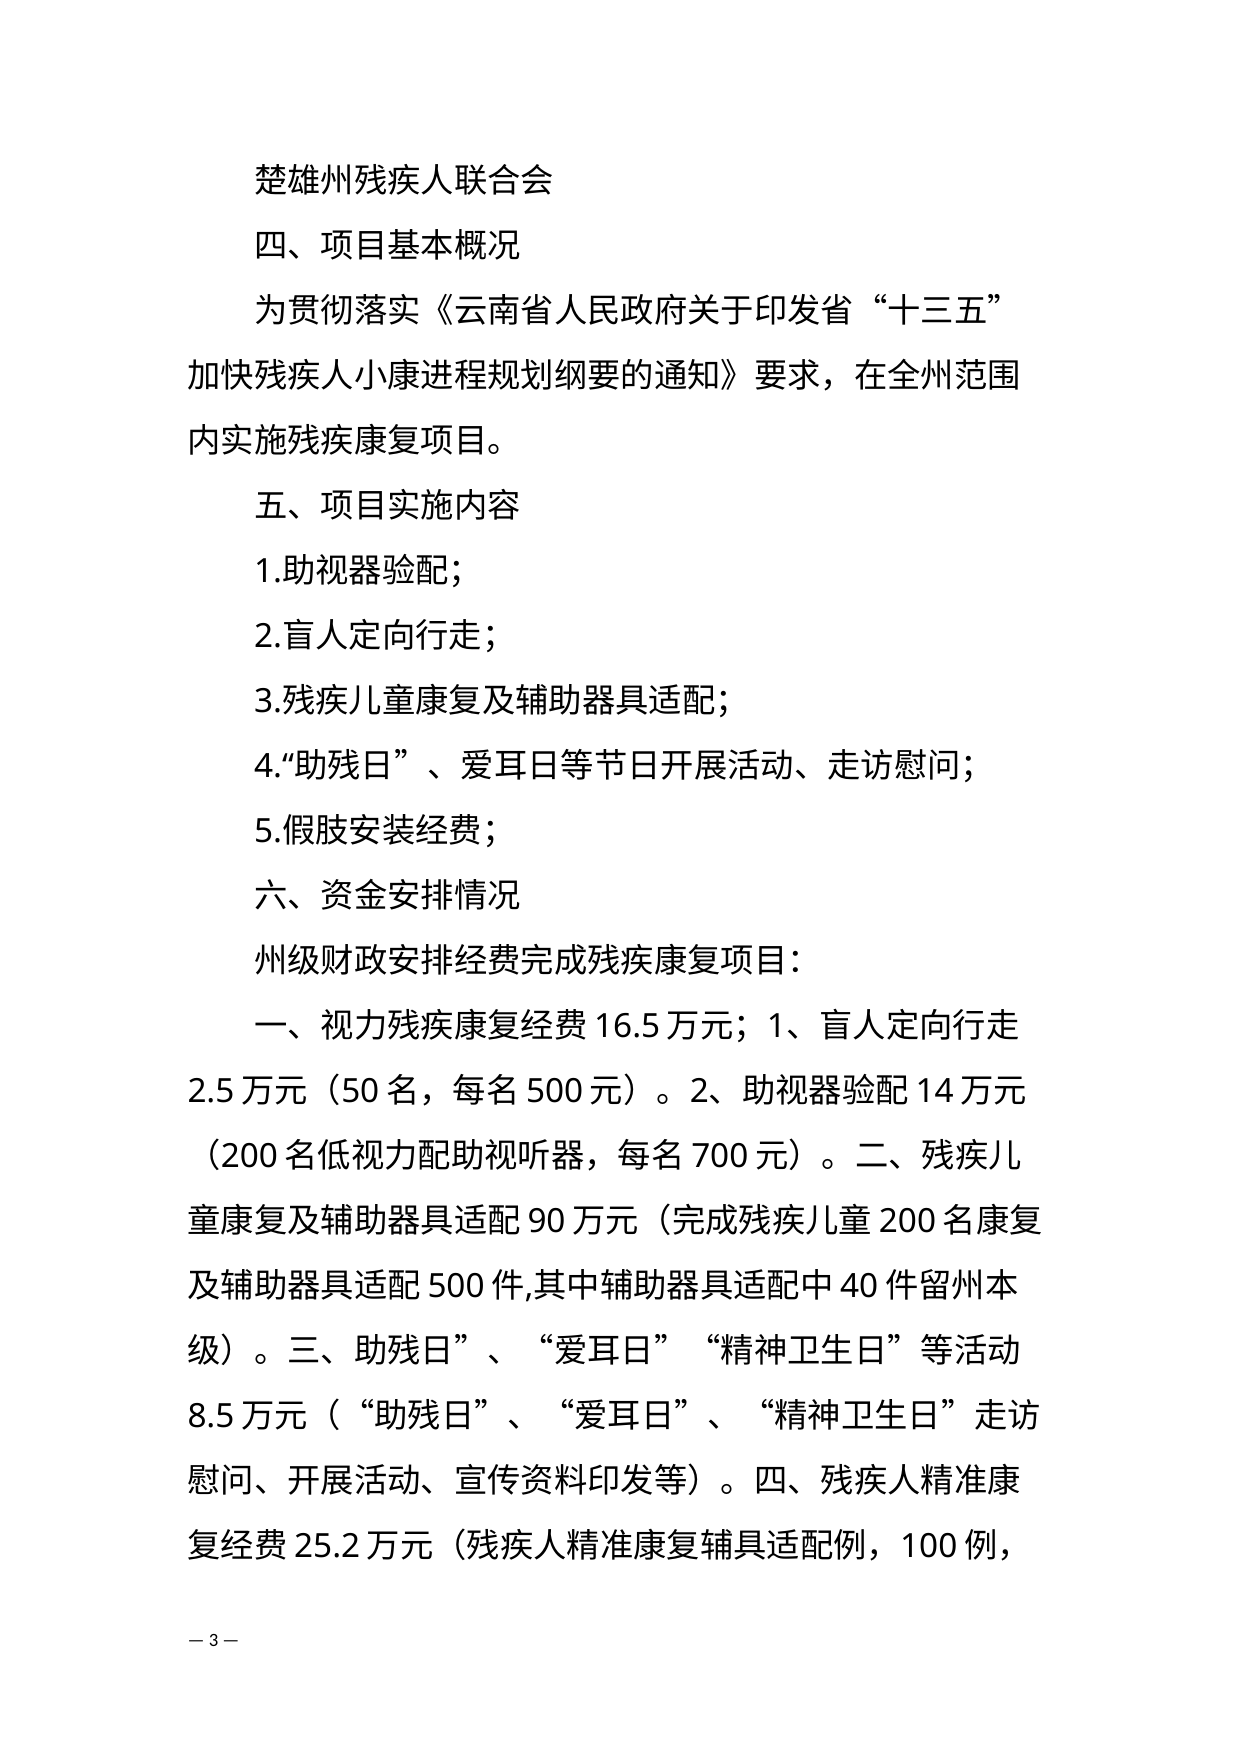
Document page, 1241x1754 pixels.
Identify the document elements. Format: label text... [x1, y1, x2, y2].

text 2.盲人定向行走； [187, 601, 1053, 666]
text 3.残疾儿童康复及辅助器具适配； [187, 666, 1053, 731]
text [187, 991, 1053, 1576]
text 州级财政安排经费完成残疾康复项目： [187, 926, 1053, 991]
text 4.“助残日”、爱耳日等节日开展活动、走访慰问； [187, 731, 1053, 796]
text 楚雄州残疾人联合会 [187, 146, 1053, 211]
text 1.助视器验配； [187, 536, 1053, 601]
text 5.假肢安装经费； [187, 796, 1053, 861]
list 六、资金安排情况 [187, 861, 1053, 926]
list 四、项目基本概况 [187, 211, 1053, 276]
list 五、项目实施内容 [187, 471, 1053, 536]
text 为贯彻落实《云南省人民政府关于印发省“十三五”加快残疾人小康进程规划纲要的通知》要求，在全州范围内实施残疾康复项目。 [187, 276, 1053, 471]
